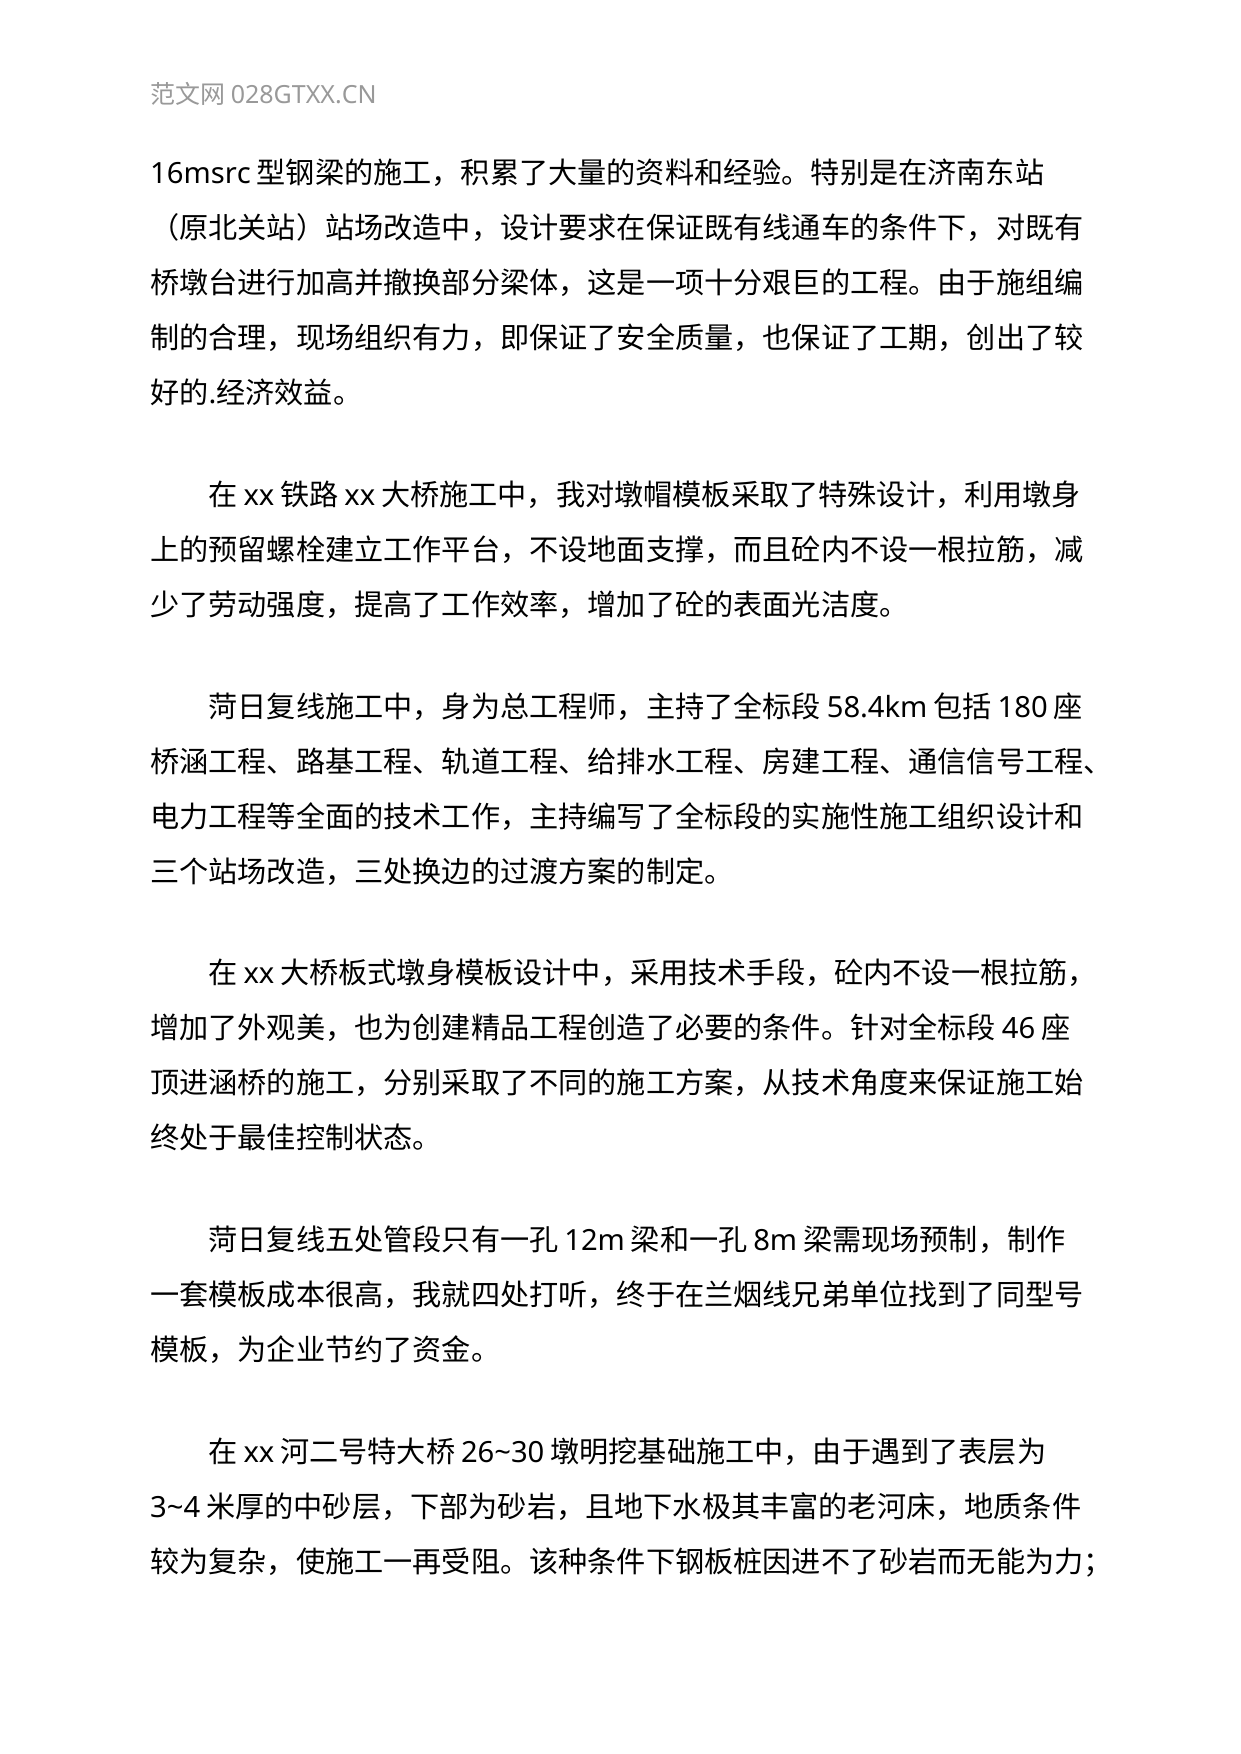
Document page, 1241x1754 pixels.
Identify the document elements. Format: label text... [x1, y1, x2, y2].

text 在xx大桥板式墩身模板设计中，采用技术手段，砼内不设一根拉筋，增加了外观美，也为创建精品工程创造了必要的条件。针对全标段46座顶进涵桥的施工，分别采取了不同的施工方案，从技术角度来保证施工始终处于最佳控制状态。 [150, 950, 1090, 1157]
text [150, 1428, 1090, 1581]
text 菏日复线施工中，身为总工程师，主持了全标段58.4km包括180座桥涵工程、路基工程、轨道工程、给排水工程、房建工程、通信信号工程、电力工程等全面的技术工作，主持编写了全标段的实施性施工组织设计和三个站场改造，三处换边的过渡方案的制定。 [150, 683, 1090, 890]
text 菏日复线五处管段只有一孔12m梁和一孔8m梁需现场预制，制作一套模板成本很高，我就四处打听，终于在兰烟线兄弟单位找到了同型号模板，为企业节约了资金。 [150, 1217, 1090, 1369]
text 在xx铁路xx大桥施工中，我对墩帽模板采取了特殊设计，利用墩身上的预留螺栓建立工作平台，不设地面支撑，而且砼内不设一根拉筋，减少了劳动强度，提高了工作效率，增加了砼的表面光洁度。 [150, 472, 1090, 624]
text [150, 150, 1090, 412]
